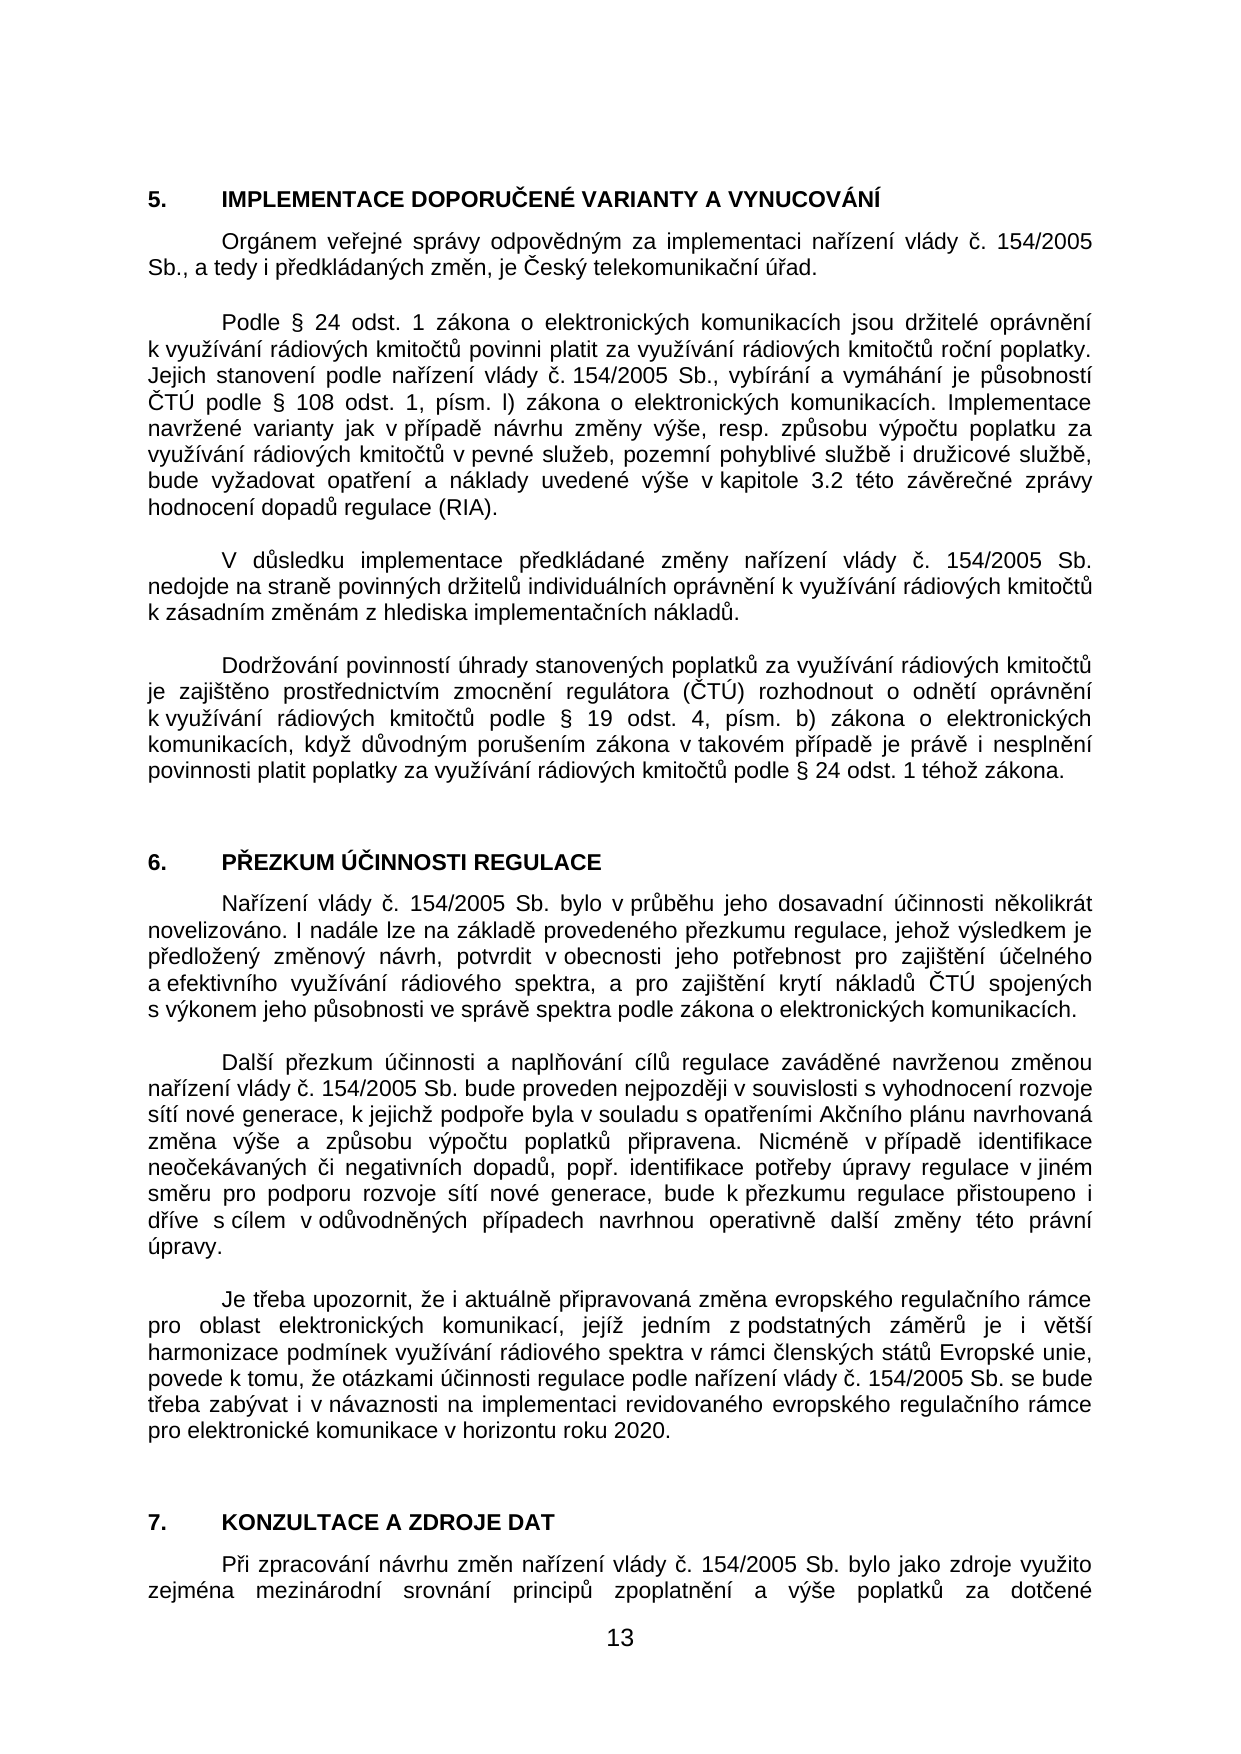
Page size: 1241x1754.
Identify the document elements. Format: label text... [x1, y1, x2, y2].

text Podle § 24 odst. 1 zákona o elektronických komunikacích jsou držitelé oprávnění k využívání rádiových kmitočtů povinni platit za využívání rádiových kmitočtů roční poplatky. Jejich stanovení podle nařízení vlády č. 154/2005 Sb., vybírání a vymáhání je působností ČTÚ podle § 108 odst. 1, písm. l) zákona o elektronických komunikacích. Implementace navržené varianty jak v případě návrhu změny výše, resp. způsobu výpočtu poplatku za využívání rádiových kmitočtů v pevné služeb, pozemní pohyblivé službě i družicové službě, bude vyžadovat opatření a náklady uvedené výše v kapitole 3.2 této závěrečné zprávy hodnocení dopadů regulace (RIA). [148, 309, 1093, 520]
text V důsledku implementace předkládané změny nařízení vlády č. 154/2005 Sb. nedojde na straně povinných držitelů individuálních oprávnění k využívání rádiových kmitočtů k zásadním změnám z hlediska implementačních nákladů. [148, 547, 1093, 626]
text Je třeba upozornit, že i aktuálně připravovaná změna evropského regulačního rámce pro oblast elektronických komunikací, jejíž jedním z podstatných záměrů je i větší harmonizace podmínek využívání rádiového spektra v rámci členských států Evropské unie, povede k tomu, že otázkami účinnosti regulace podle nařízení vlády č. 154/2005 Sb. se bude třeba zabývat i v návaznosti na implementaci revidovaného evropského regulačního rámce pro elektronické komunikace v horizontu roku 2020. [148, 1286, 1093, 1444]
text Další přezkum účinnosti a naplňování cílů regulace zaváděné navrženou změnou nařízení vlády č. 154/2005 Sb. bude proveden nejpozději v souvislosti s vyhodnocení rozvoje sítí nové generace, k jejichž podpoře byla v souladu s opatřeními Akčního plánu navrhovaná změna výše a způsobu výpočtu poplatků připravena. Nicméně v případě identifikace neočekávaných či negativních dopadů, popř. identifikace potřeby úpravy regulace v jiném směru pro podporu rozvoje sítí nové generace, bude k přezkumu regulace přistoupeno i dříve s cílem v odůvodněných případech navrhnou operativně další změny této právní úpravy. [148, 1048, 1093, 1259]
text 6. Přezkum účinnosti regulace [148, 849, 1093, 875]
text Orgánem veřejné správy odpovědným za implementaci nařízení vlády č. 154/2005 Sb., a tedy i předkládaných změn, je Český telekomunikační úřad. [148, 228, 1093, 281]
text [148, 1551, 1093, 1603]
text Nařízení vlády č. 154/2005 Sb. bylo v průběhu jeho dosavadní účinnosti několikrát novelizováno. I nadále lze na základě provedeného přezkumu regulace, jehož výsledkem je předložený změnový návrh, potvrdit v obecnosti jeho potřebnost pro zajištění účelného a efektivního využívání rádiového spektra, a pro zajištění krytí nákladů ČTÚ spojených s výkonem jeho působnosti ve správě spektra podle zákona o elektronických komunikacích. [148, 890, 1093, 1022]
text 5. Implementace doporučené varianty a vynucování [148, 186, 1093, 213]
text 7. Konzultace a zdroje dat [148, 1509, 1093, 1535]
text Dodržování povinností úhrady stanovených poplatků za využívání rádiových kmitočtů je zajištěno prostřednictvím zmocnění regulátora (ČTÚ) rozhodnout o odnětí oprávnění k využívání rádiových kmitočtů podle § 19 odst. 4, písm. b) zákona o elektronických komunikacích, když důvodným porušením zákona v takovém případě je právě i nesplnění povinnosti platit poplatky za využívání rádiových kmitočtů podle § 24 odst. 1 téhož zákona. [148, 652, 1093, 784]
